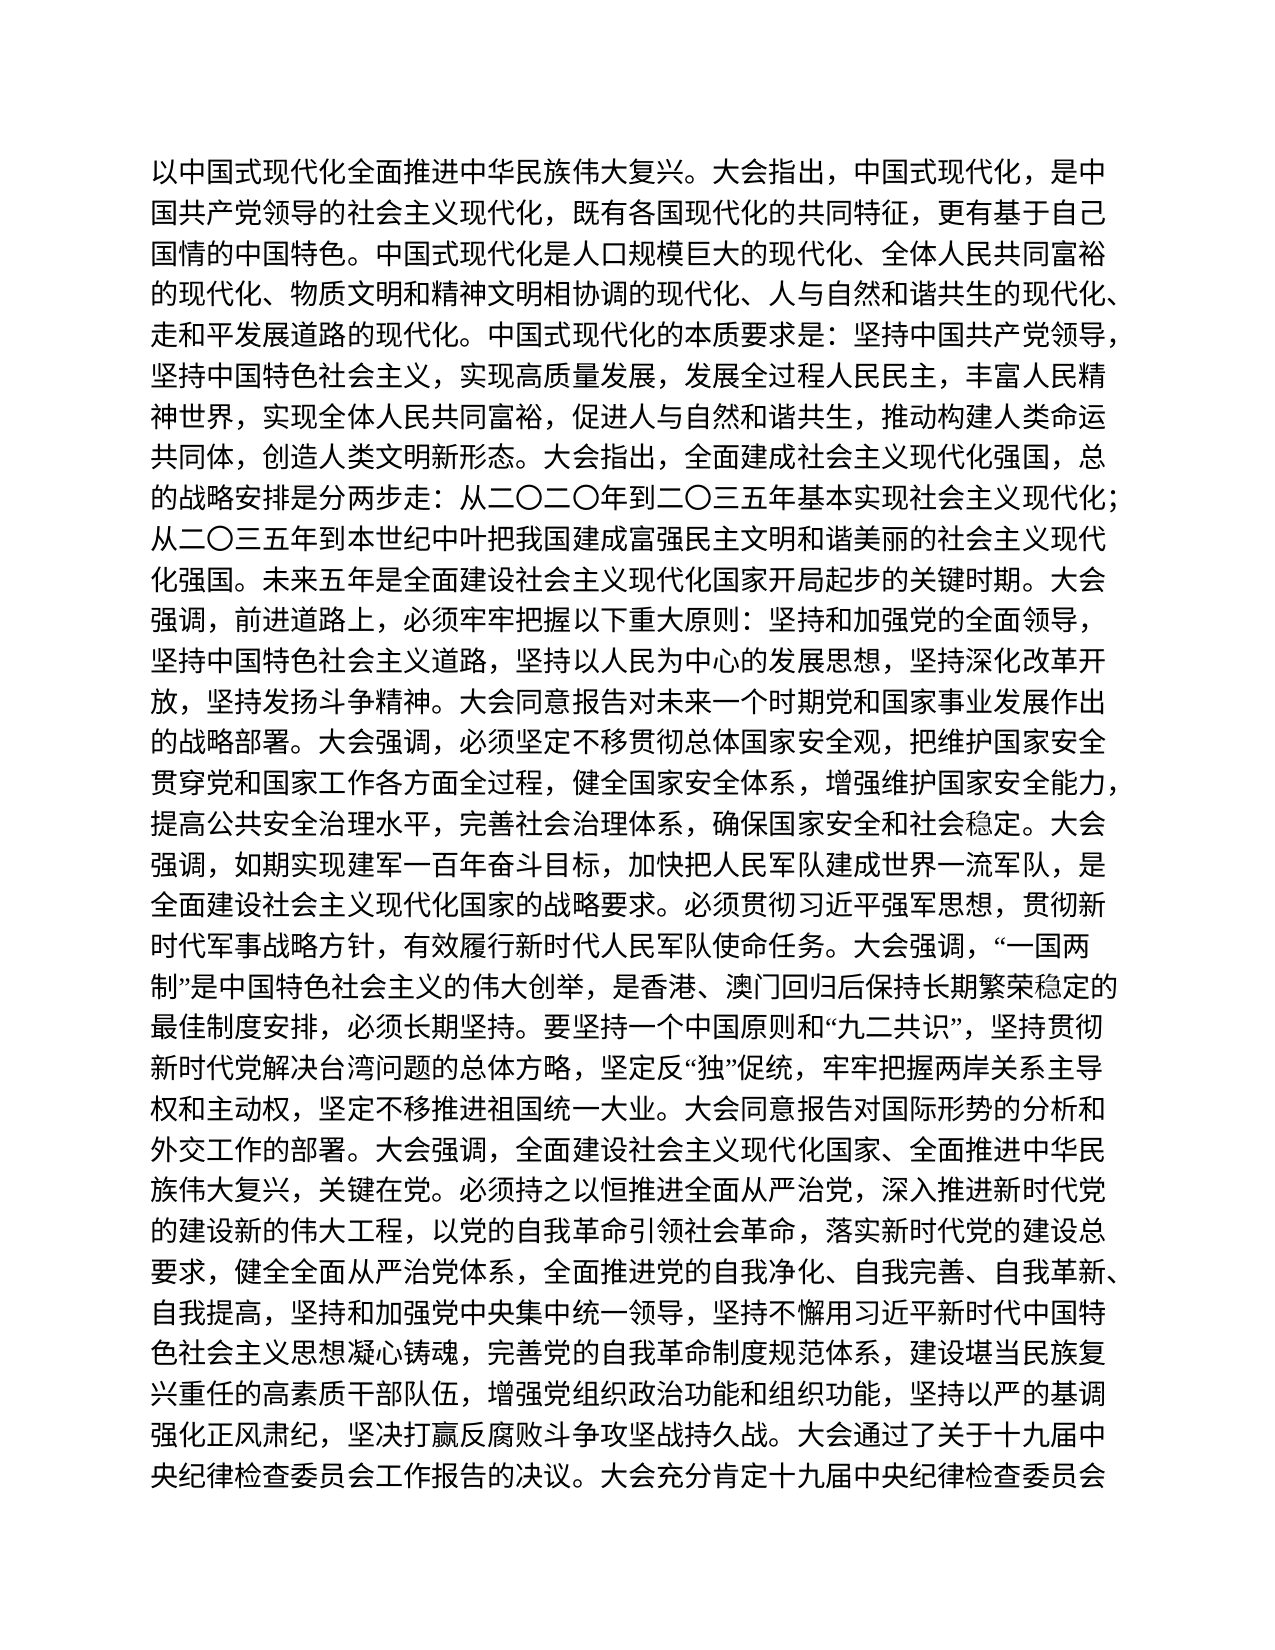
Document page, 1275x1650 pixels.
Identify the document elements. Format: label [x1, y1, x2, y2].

text [150, 150, 1125, 1494]
